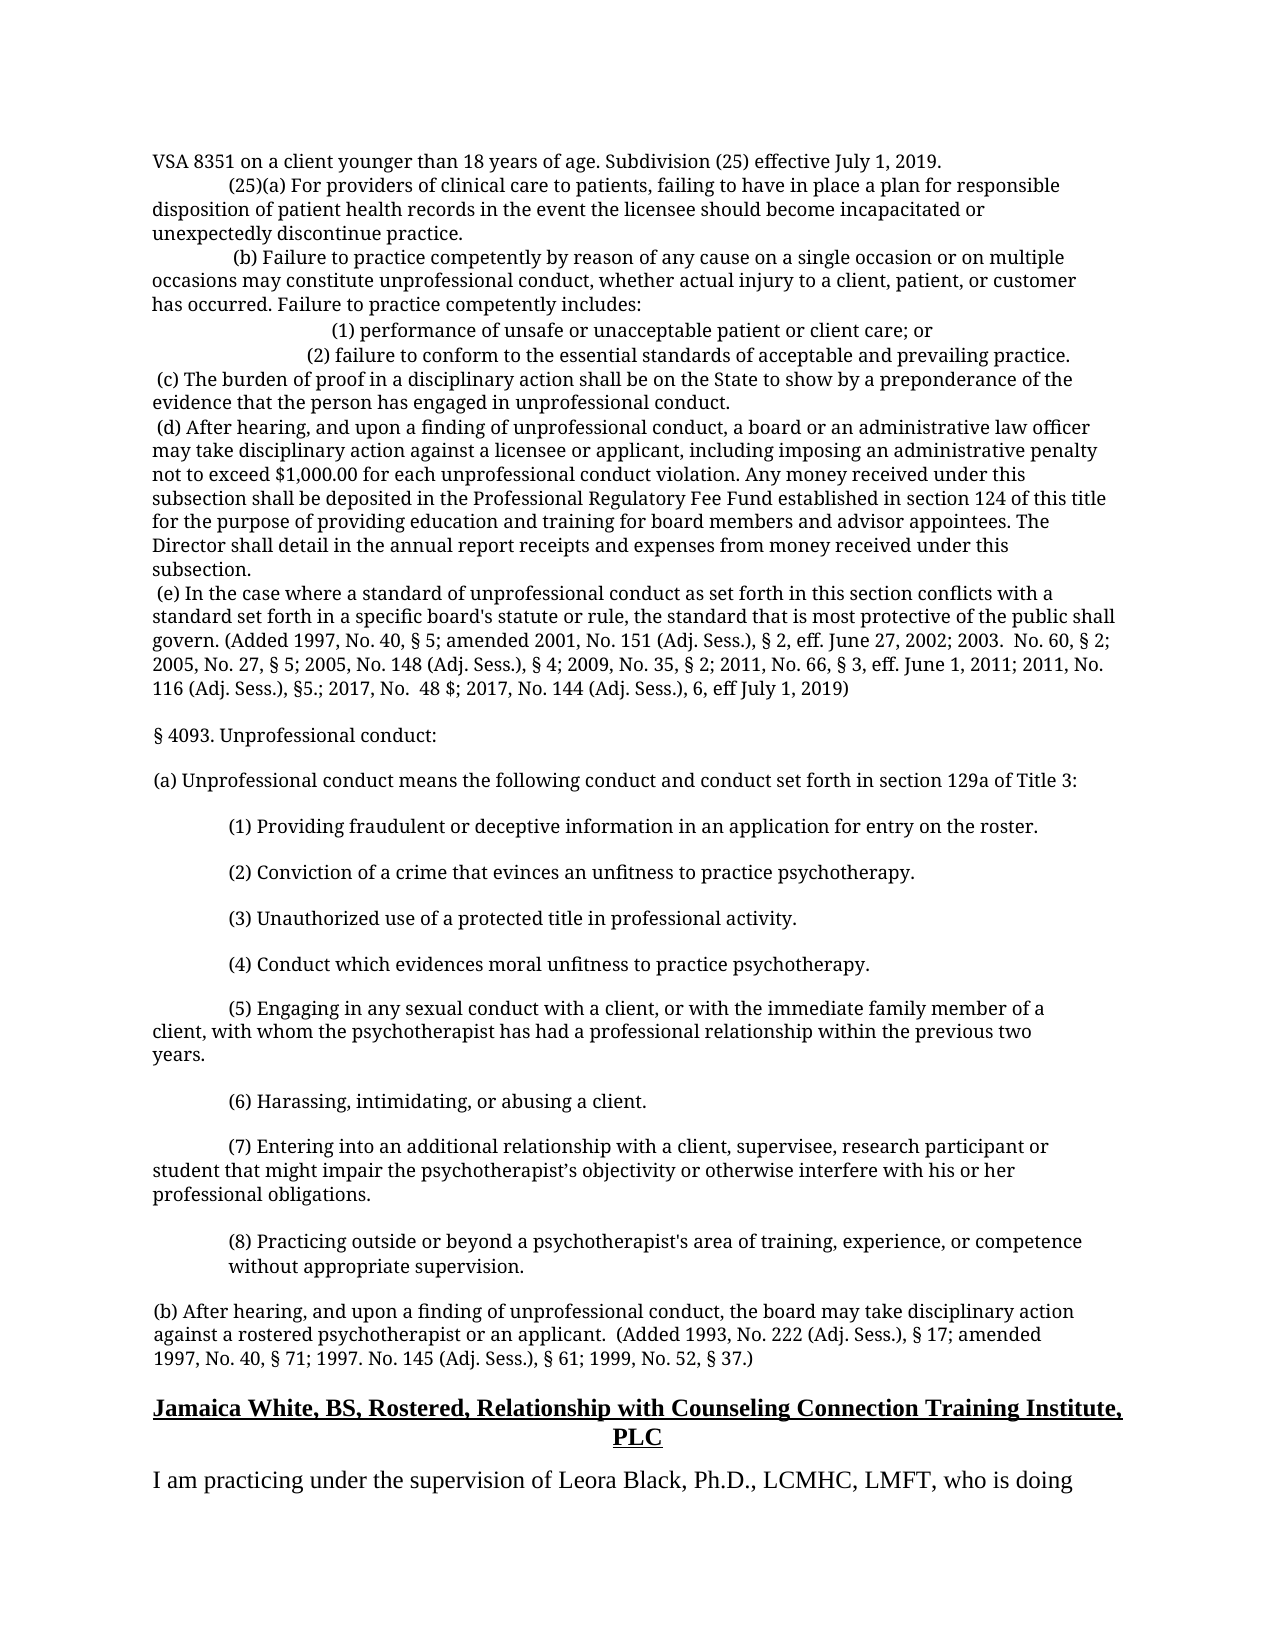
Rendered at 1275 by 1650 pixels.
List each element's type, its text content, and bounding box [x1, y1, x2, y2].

text (c) The burden of proof in a disciplinary action shall be on the State to show by a preponderance of the evidence that the person has engaged in unprofessional conduct. [152, 368, 1080, 415]
text (e) In the case where a standard of unprofessional conduct as set forth in this section conflicts with a standard set forth in a specific board's statute or rule, the standard that is most protective of the public shall govern. (Added 1997, No. 40, § 5; amended 2001, No. 151 (Adj. Sess.), § 2, eff. June 27, 2002; 2003. No. 60, § 2; 2005, No. 27, § 5; 2005, No. 148 (Adj. Sess.), § 4; 2009, No. 35, § 2; 2011, No. 66, § 3, eff. June 1, 2011; 2011, No. 116 (Adj. Sess.), §5.; 2017, No. 48 $; 2017, No. 144 (Adj. Sess.), 6, eff July 1, 2019) [152, 582, 1122, 700]
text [152, 150, 1016, 173]
text (7) Entering into an additional relationship with a client, supervisee, research participant or student that might impair the psychotherapist’s objectivity or otherwise interfere with his or her professional obligations. [152, 1134, 1121, 1207]
text (b) After hearing, and upon a finding of unprofessional conduct, the board may take disciplinary action against a rostered psychotherapist or an applicant. (Added 1993, No. 222 (Adj. Sess.), § 17; amended 1997, No. 40, § 71; 1997. No. 145 (Adj. Sess.), § 61; 1999, No. 52, § 37.) [153, 1299, 1075, 1371]
text Jamaica White, BS, Rostered, Relationship with Counseling Connection Training Institute, PLC [150, 1393, 1125, 1451]
text (1) performance of unsafe or unacceptable patient or client care; or [331, 317, 1125, 343]
text (b) Failure to practice competently by reason of any cause on a single occasion or on multiple occasions may constitute unprofessional conduct, whether actual injury to a client, patient, or customer has occurred. Failure to practice competently includes: [152, 246, 1083, 316]
text (5) Engaging in any sexual conduct with a client, or with the immediate family member of a client, with whom the psychotherapist has had a professional relationship within the previous two years. [152, 997, 1047, 1067]
text § 4093. Unprofessional conduct: [153, 722, 1125, 747]
text (6) Harassing, intimidating, or abusing a client. [228, 1089, 1125, 1114]
text (2) Conviction of a crime that evinces an unfitness to practice psychotherapy. [228, 859, 1125, 885]
text (2) failure to conform to the essential standards of acceptable and prevailing practice. [302, 343, 1125, 368]
text (d) After hearing, and upon a finding of unprofessional conduct, a board or an administrative law officer may take disciplinary action against a licensee or applicant, including imposing an administrative penalty not to exceed $1,000.00 for each unprofessional conduct violation. Any money received under this subsection shall be deposited in the Professional Regulatory Fee Fund established in section 124 of this title for the purpose of providing education and training for board members and advisor appointees. The Director shall detail in the annual report receipts and expenses from money received under this subsection. [152, 415, 1108, 582]
text (3) Unauthorized use of a protected title in professional activity. [228, 905, 1125, 931]
text (8) Practicing outside or beyond a psychotherapist's area of training, experience, or competence without appropriate supervision. [228, 1228, 1125, 1279]
text (1) Providing fraudulent or deceptive information in an application for entry on the roster. [228, 814, 1125, 839]
text (25)(a) For providers of clinical care to patients, failing to have in place a plan for responsible disposition of patient health records in the event the licensee should become incapacitated or unexpectedly discontinue practice. [152, 174, 1097, 246]
text (4) Conduct which evidences moral unfitness to practice psychotherapy. [228, 951, 1125, 976]
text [152, 1467, 1120, 1494]
text (a) Unprofessional conduct means the following conduct and conduct set forth in section 129a of Title 3: [153, 768, 1125, 793]
